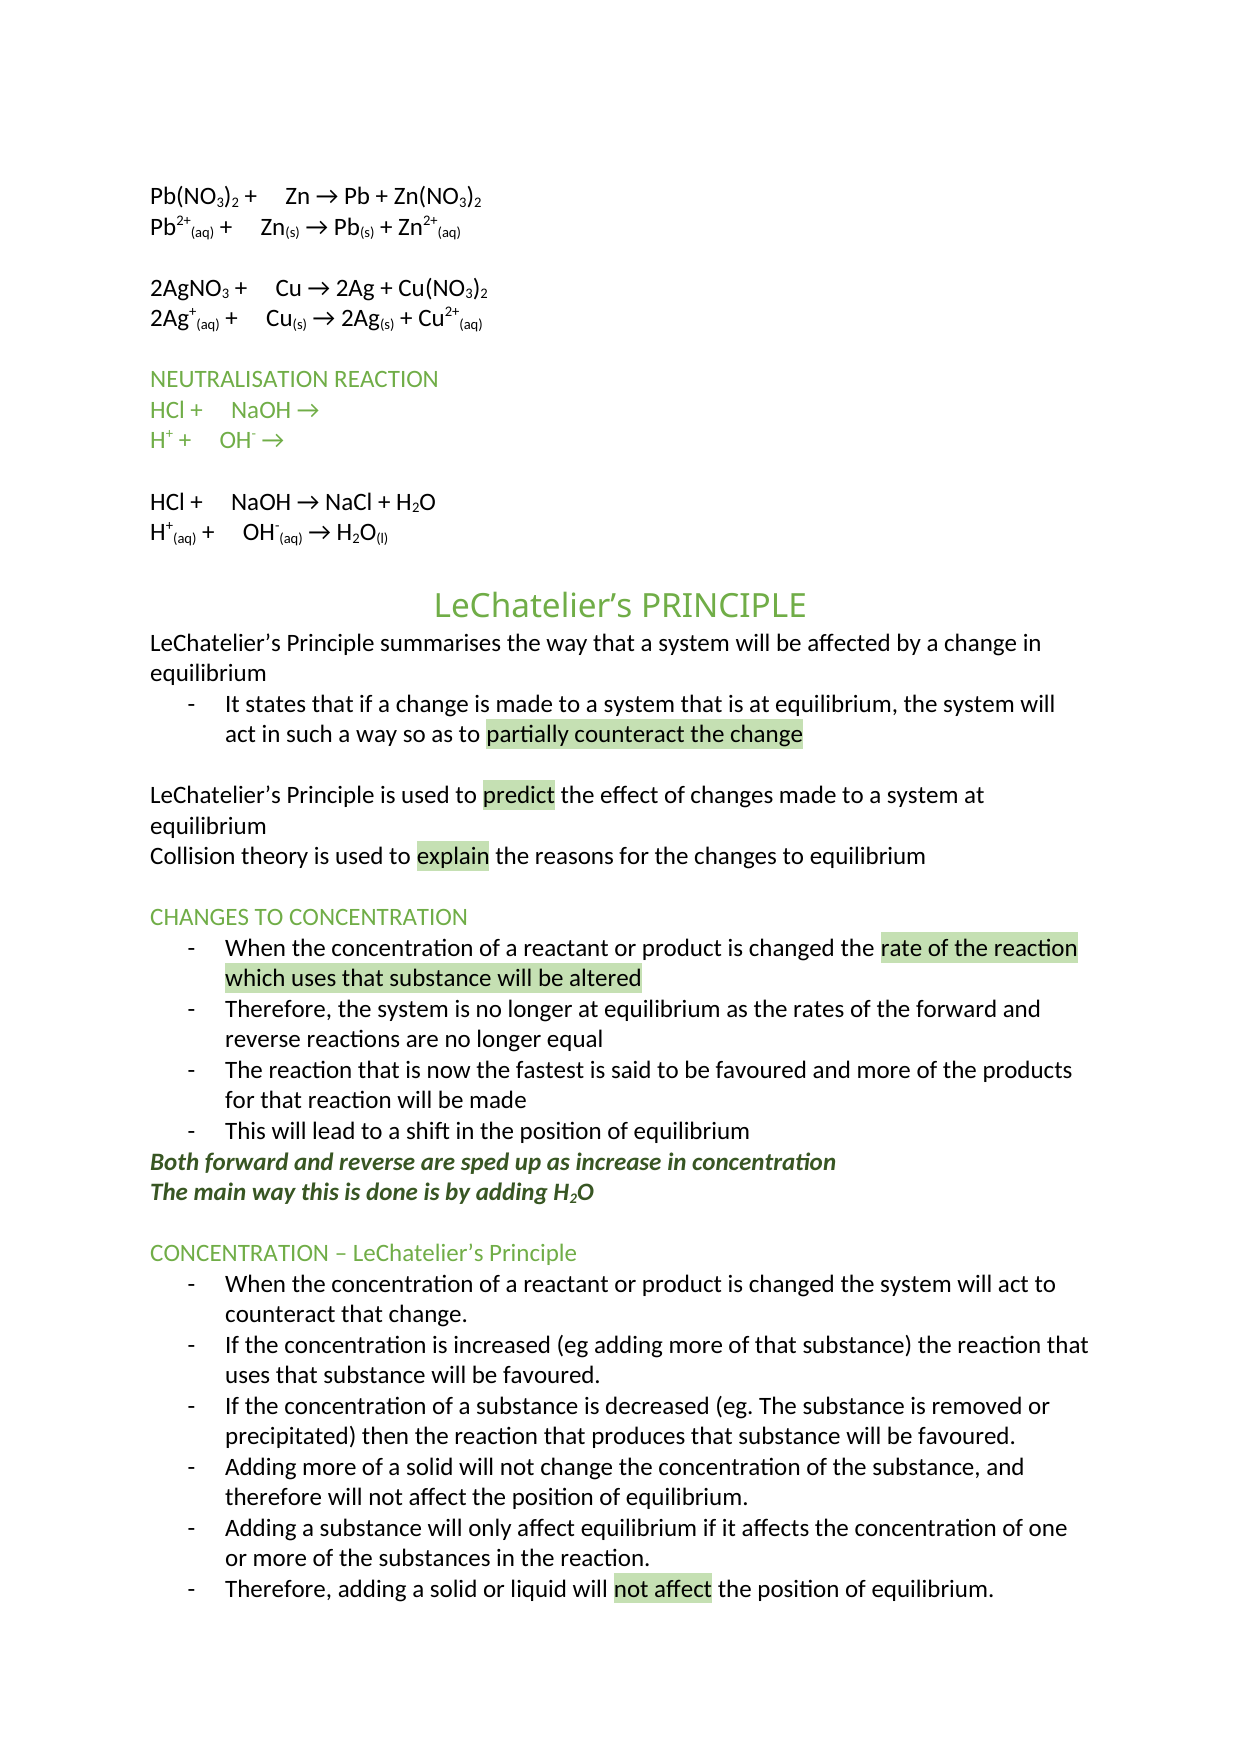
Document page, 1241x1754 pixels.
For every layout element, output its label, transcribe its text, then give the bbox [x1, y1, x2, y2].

list When the concentration of a reactant or product is changed the rate of the reaction which uses that substance will be altered [187, 932, 1090, 993]
text Pb2+(aq) + Zn(s) → Pb(s) + Zn2+(aq) [150, 211, 1090, 242]
text H+ + OH- → [150, 425, 1090, 455]
text HCl + NaOH → NaCl + H2O [150, 486, 1090, 516]
text Pb(NO3)2 + Zn → Pb + Zn(NO3)2 [150, 181, 1090, 211]
text Collision theory is used to explain the reasons for the changes to equilibrium [489, 841, 1090, 871]
list It states that if a change is made to a system that is at equilibrium, the system will act in such a way so as to partially counteract the change [187, 688, 1090, 749]
list This will lead to a shift in the position of equilibrium [187, 1115, 1090, 1146]
text Collision theory is used to explain the reasons for the changes to equilibrium [150, 841, 417, 871]
list Therefore, adding a solid or liquid will not affect the position of equilibrium. [187, 1573, 614, 1603]
text Both forward and reverse are sped up as increase in concentration [150, 1146, 1090, 1176]
text H+(aq) + OH-(aq) → H2O(l) [150, 516, 1090, 547]
text The main way this is done is by adding H2O [150, 1176, 1090, 1207]
list Therefore, the system is no longer at equilibrium as the rates of the forward and reverse reactions are no longer equal [187, 993, 1090, 1054]
list Therefore, adding a solid or liquid will not affect the position of equilibrium. [712, 1573, 1090, 1603]
text 2AgNO3 + Cu → 2Ag + Cu(NO3)2 [150, 272, 1090, 303]
text HCl + NaOH → [150, 394, 1090, 425]
list If the concentration is increased (eg adding more of that substance) the reaction that uses that substance will be favoured. [187, 1329, 1090, 1390]
list Adding more of a solid will not change the concentration of the substance, and therefore will not affect the position of equilibrium. [187, 1451, 1090, 1512]
subtitle LeChatelier’s PRINCIPLE [150, 581, 1090, 627]
list Adding a substance will only affect equilibrium if it affects the concentration of one or more of the substances in the reaction. [187, 1512, 1090, 1573]
text 2Ag+(aq) + Cu(s) → 2Ag(s) + Cu2+(aq) [150, 303, 1090, 333]
list When the concentration of a reactant or product is changed the system will act to counteract that change. [187, 1268, 1090, 1329]
text LeChatelier’s Principle is used to predict the effect of changes made to a system at equilibrium [150, 779, 1090, 841]
list The reaction that is now the fastest is said to be favoured and more of the products for that reaction will be made [187, 1054, 1090, 1115]
list If the concentration of a substance is decreased (eg. The substance is removed or precipitated) then the reaction that produces that substance will be favoured. [187, 1390, 1090, 1451]
text LeChatelier’s Principle summarises the way that a system will be affected by a change in equilibrium [150, 627, 1090, 688]
